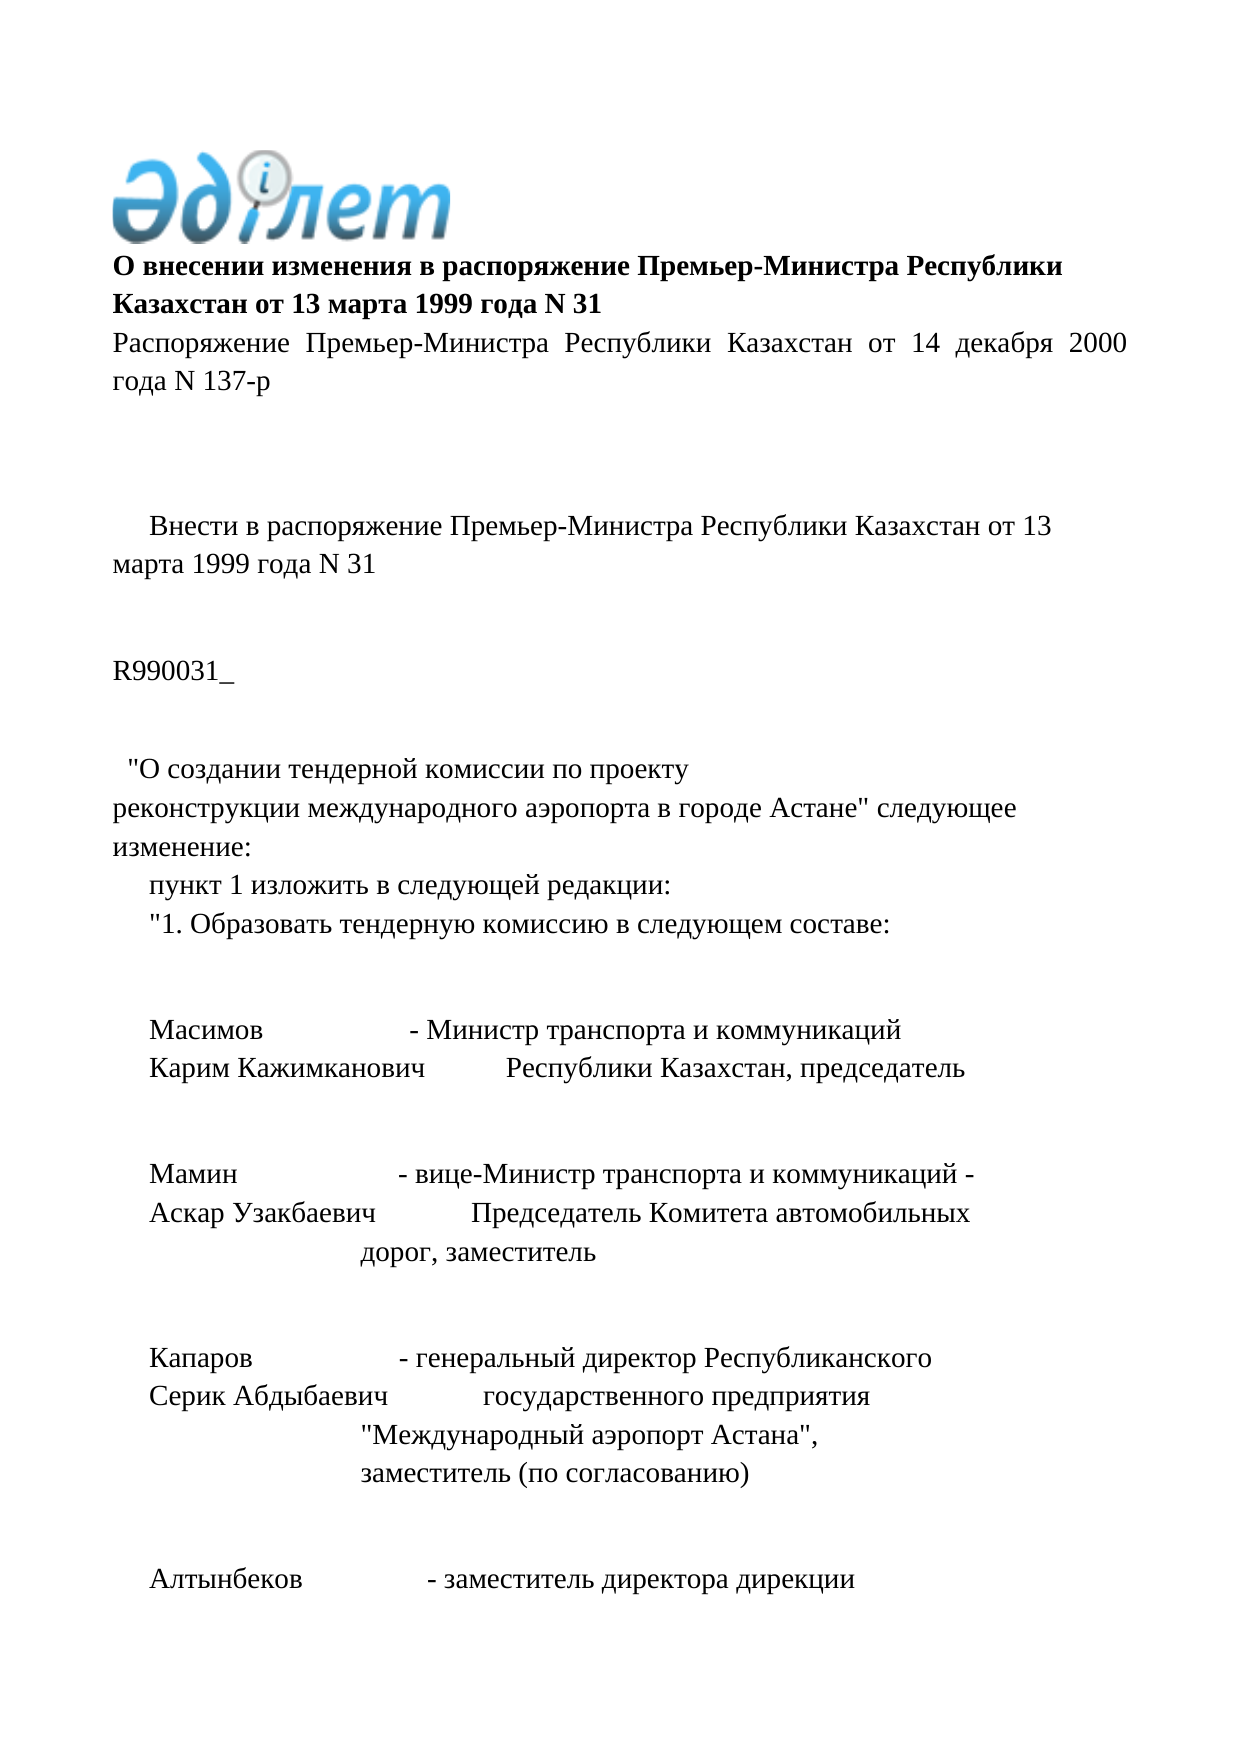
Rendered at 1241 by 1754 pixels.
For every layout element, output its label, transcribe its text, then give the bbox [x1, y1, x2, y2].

text дорог, заместитель [112, 1234, 1128, 1267]
text Внести в распоряжение Премьер-Министра Республики Казахстан от 13 [112, 508, 1128, 541]
text изменение: [112, 829, 1128, 862]
text заместитель (по согласованию) [112, 1455, 1128, 1489]
text "1. Образовать тендерную комиссию в следующем составе: [112, 906, 1128, 939]
text Распоряжение Премьер-Министра Республики Казахстан от 14 декабря 2000 года N 137-р [112, 325, 1128, 397]
text Мамин - вице-Министр транспорта и коммуникаций - [112, 1157, 1128, 1190]
text марта 1999 года N 31 [112, 546, 1128, 580]
text Масимов - Министр транспорта и коммуникаций [112, 1012, 1128, 1045]
text реконструкции международного аэропорта в городе Астане" следующее [112, 790, 1128, 824]
text Серик Абдыбаевич государственного предприятия [112, 1378, 1128, 1412]
text Карим Кажимканович Республики Казахстан, председатель [112, 1050, 1128, 1084]
text пункт 1 изложить в следующей редакции: [112, 867, 1128, 901]
text Капаров - генеральный директор Республиканского [112, 1340, 1128, 1373]
picture [112, 150, 451, 244]
text Аскар Узакбаевич Председатель Комитета автомобильных [112, 1195, 1128, 1229]
text R990031_ [112, 653, 1128, 686]
text Алтынбеков - заместитель директора дирекции [112, 1562, 1128, 1595]
text "О создании тендерной комиссии по проекту [112, 752, 1128, 785]
text "Международный аэропорт Астана", [112, 1417, 1128, 1450]
text О внесении изменения в распоряжение Премьер-Министра Республики Казахстан от 13 марта 1999 года N 31 [112, 248, 1128, 320]
